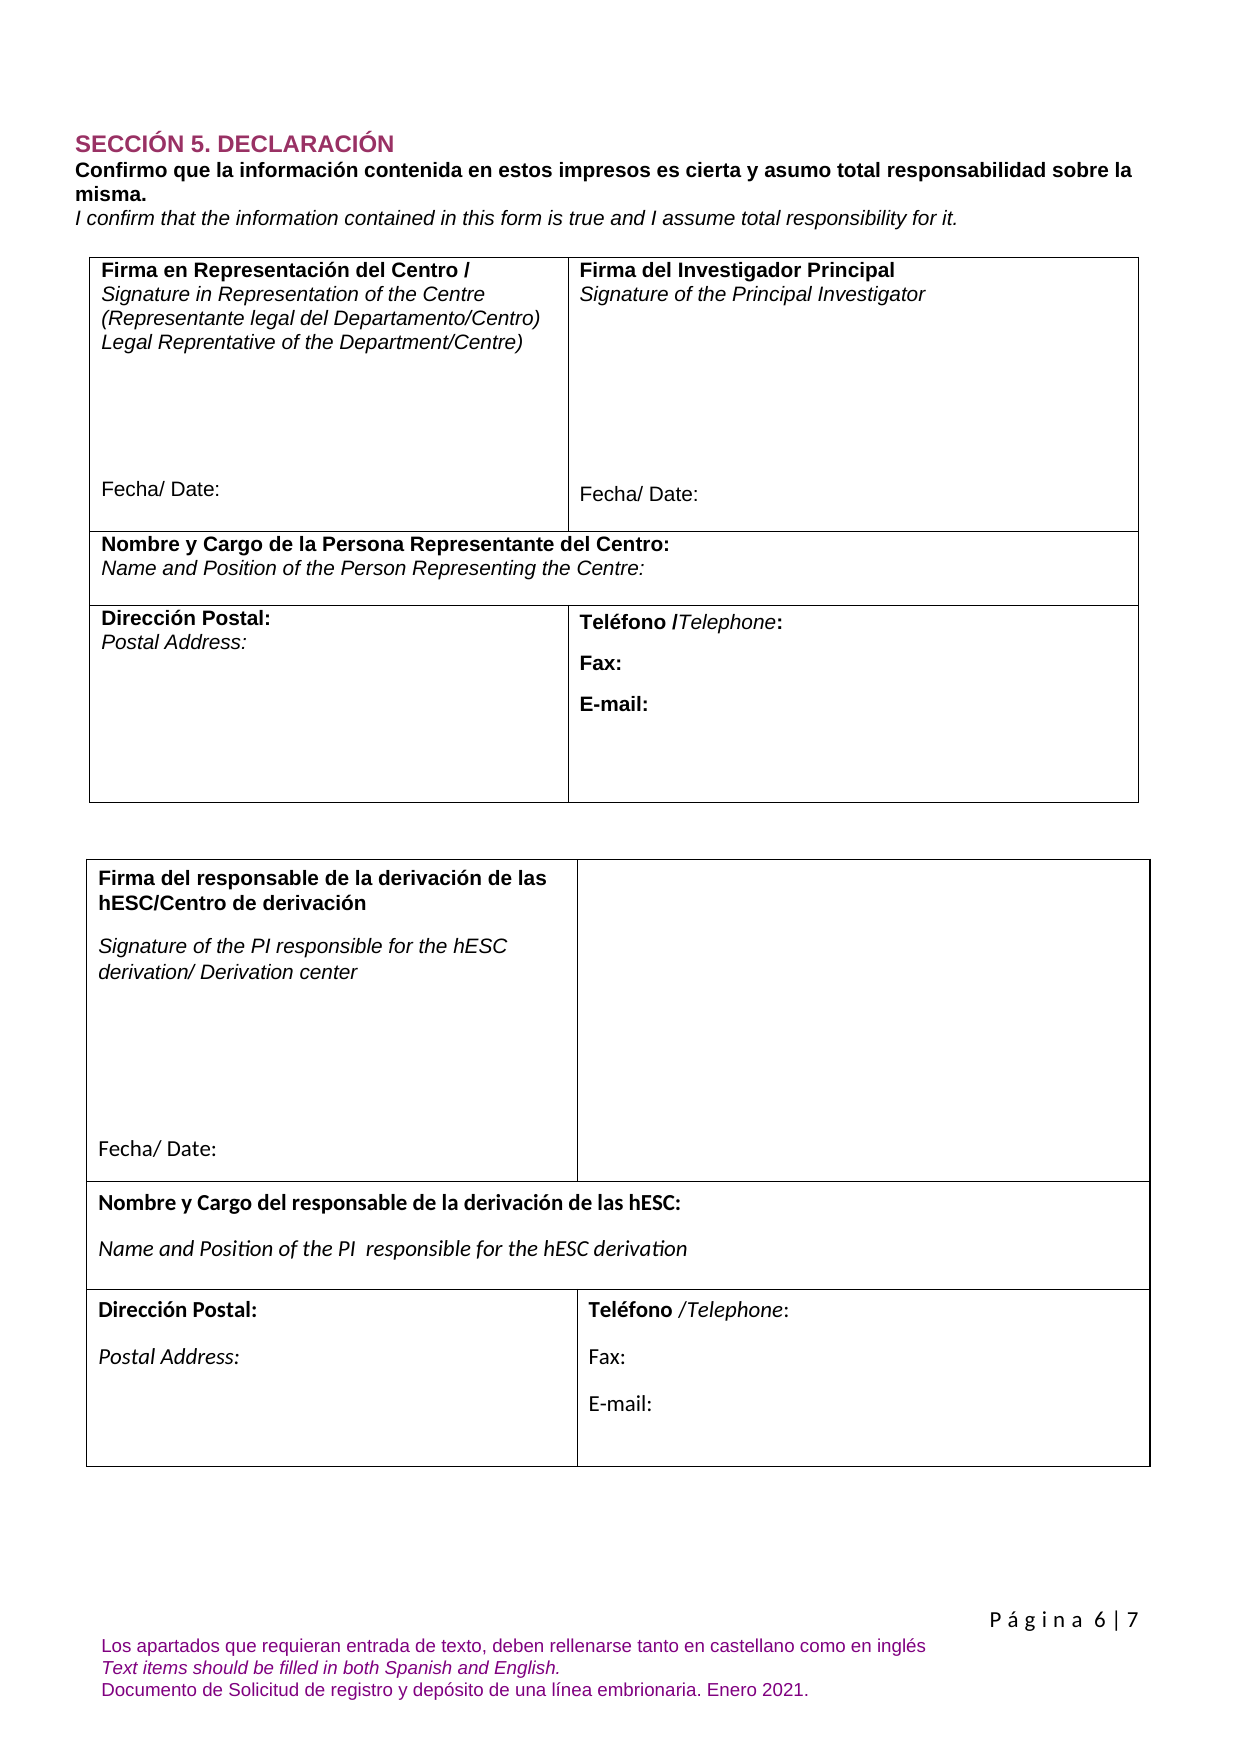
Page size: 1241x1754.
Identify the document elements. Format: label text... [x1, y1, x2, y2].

table_header Firma del Investigador Principal Signature of the Principal Investigator Fecha/ Date: [569, 258, 1138, 531]
table_cell Dirección Postal: Postal Address: [90, 606, 568, 802]
table_cell Nombre y Cargo de la Persona Representante del Centro: Name and Position of the Person Representing the Centre: [90, 532, 1138, 605]
table_header Firma del responsable de la derivación de las hESC/Centro de derivación Signature of the PI responsible for the hESC derivation/ Derivation center Fecha/ Date: [87, 860, 577, 1181]
table_cell Nombre y Cargo del responsable de la derivación de las hESC: Name and Position of the PI responsible for the hESC derivation [87, 1182, 1149, 1289]
text SECCIÓN 5. DECLARACIÓN [75, 130, 1165, 158]
table_header Firma en Representación del Centro / Signature in Representation of the Centre (Representante legal del Departamento/Centro) Legal Reprentative of the Department/Centre) Fecha/ Date: [90, 258, 568, 531]
text I confirm that the information contained in this form is true and I assume total responsibility for it. [75, 206, 1165, 230]
table_cell Teléfono /Telephone: Fax: E-mail: [578, 1290, 1149, 1466]
text Confirmo que la información contenida en estos impresos es cierta y asumo total responsabilidad sobre la misma. [75, 158, 1165, 206]
table_cell Dirección Postal: Postal Address: [87, 1290, 577, 1466]
table_header [578, 860, 1149, 1181]
table_cell Teléfono /Telephone: Fax: E-mail: [569, 606, 1138, 802]
